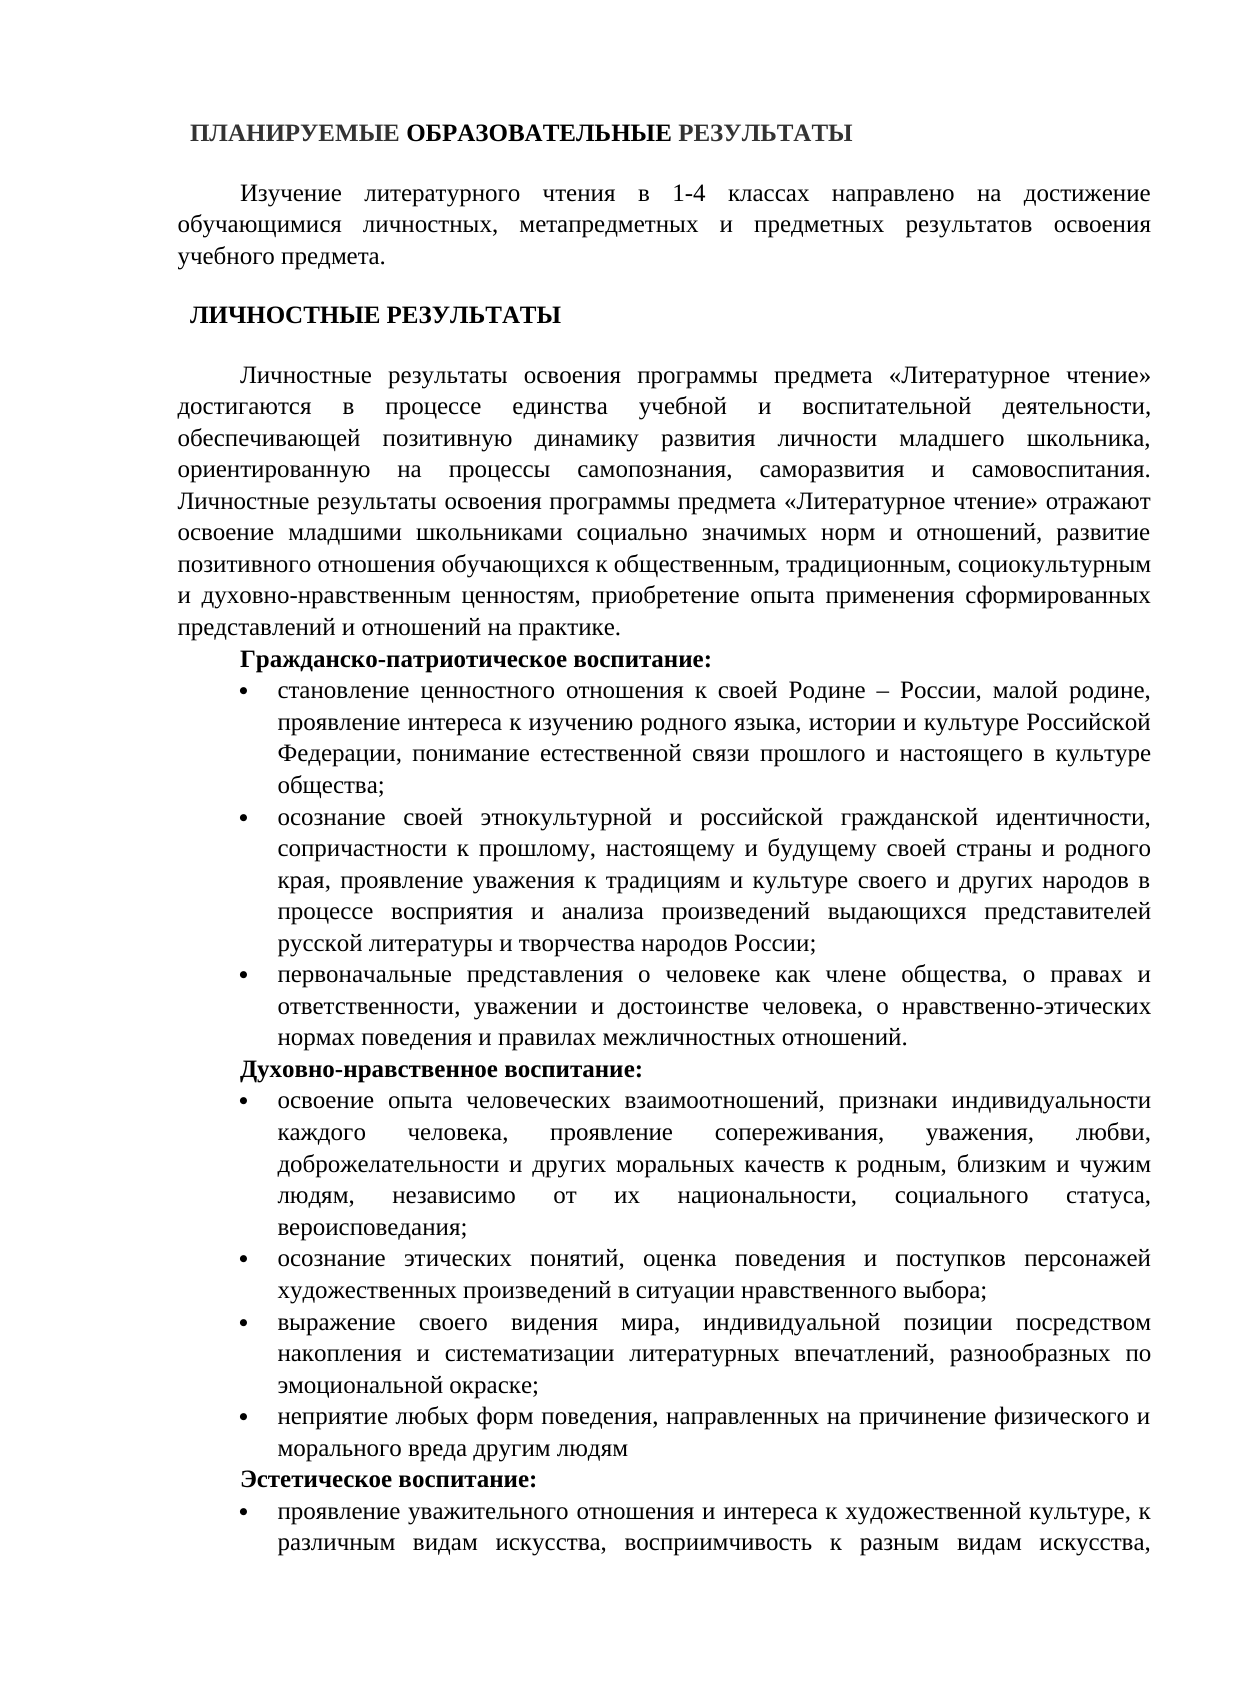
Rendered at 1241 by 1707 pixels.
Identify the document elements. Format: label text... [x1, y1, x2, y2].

list освоение опыта человеческих взаимоотношений, признаки индивидуальности каждого человека, проявление сопереживания, уважения, любви, доброжелательности и других моральных качеств к родным, близким и чужим людям, независимо от их национальности, социального статуса, вероисповедания; [240, 1086, 1152, 1241]
text Эстетическое воспитание: [177, 1464, 1152, 1493]
list неприятие любых форм поведения, направленных на причинение физического и морального вреда другим людям [240, 1401, 1152, 1462]
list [240, 1496, 1152, 1556]
list первоначальные представления о человеке как члене общества, о правах и ответственности, уважении и достоинстве человека, о нравственно-этических нормах поведения и правилах межличностных отношений. [240, 959, 1152, 1051]
text ПЛАНИРУЕМЫЕ ОБРАЗОВАТЕЛЬНЫЕ РЕЗУЛЬТАТЫ [190, 118, 1152, 147]
text ЛИЧНОСТНЫЕ РЕЗУЛЬТАТЫ [190, 300, 1152, 329]
list осознание своей этнокультурной и российской гражданской идентичности, сопричастности к прошлому, настоящему и будущему своей страны и родного края, проявление уважения к традициям и культуре своего и других народов в процессе восприятия и анализа произведений выдающихся представителей русской литературы и творчества народов России; [240, 802, 1152, 957]
text Изучение литературного чтения в 1-4 классах направлено на достижение обучающимися личностных, метапредметных и предметных результатов освоения учебного предмета. [177, 178, 1152, 269]
text Гражданско-патриотическое воспитание: [177, 644, 1152, 672]
list выражение своего видения мира, индивидуальной позиции посредством накопления и систематизации литературных впечатлений, разнообразных по эмоциональной окраске; [240, 1307, 1152, 1398]
text Личностные результаты освоения программы предмета «Литературное чтение» достигаются в процессе единства учебной и воспитательной деятельности, обеспечивающей позитивную динамику развития личности младшего школьника, ориентированную на процессы самопознания, саморазвития и самовоспитания. Личностные результаты освоения программы предмета «Литературное чтение» отражают освоение младшими школьниками социально значимых норм и отношений, развитие позитивного отношения обучающихся к общественным, традиционным, социокультурным и духовно-нравственным ценностям, приобретение опыта применения сформированных представлений и отношений на практике. [177, 360, 1152, 641]
list становление ценностного отношения к своей Родине – России, малой родине, проявление интереса к изучению родного языка, истории и культуре Российской Федерации, понимание естественной связи прошлого и настоящего в культуре общества; [240, 675, 1152, 799]
text Духовно-нравственное воспитание: [177, 1054, 1152, 1083]
list осознание этических понятий, оценка поведения и поступков персонажей художественных произведений в ситуации нравственного выбора; [240, 1243, 1152, 1304]
